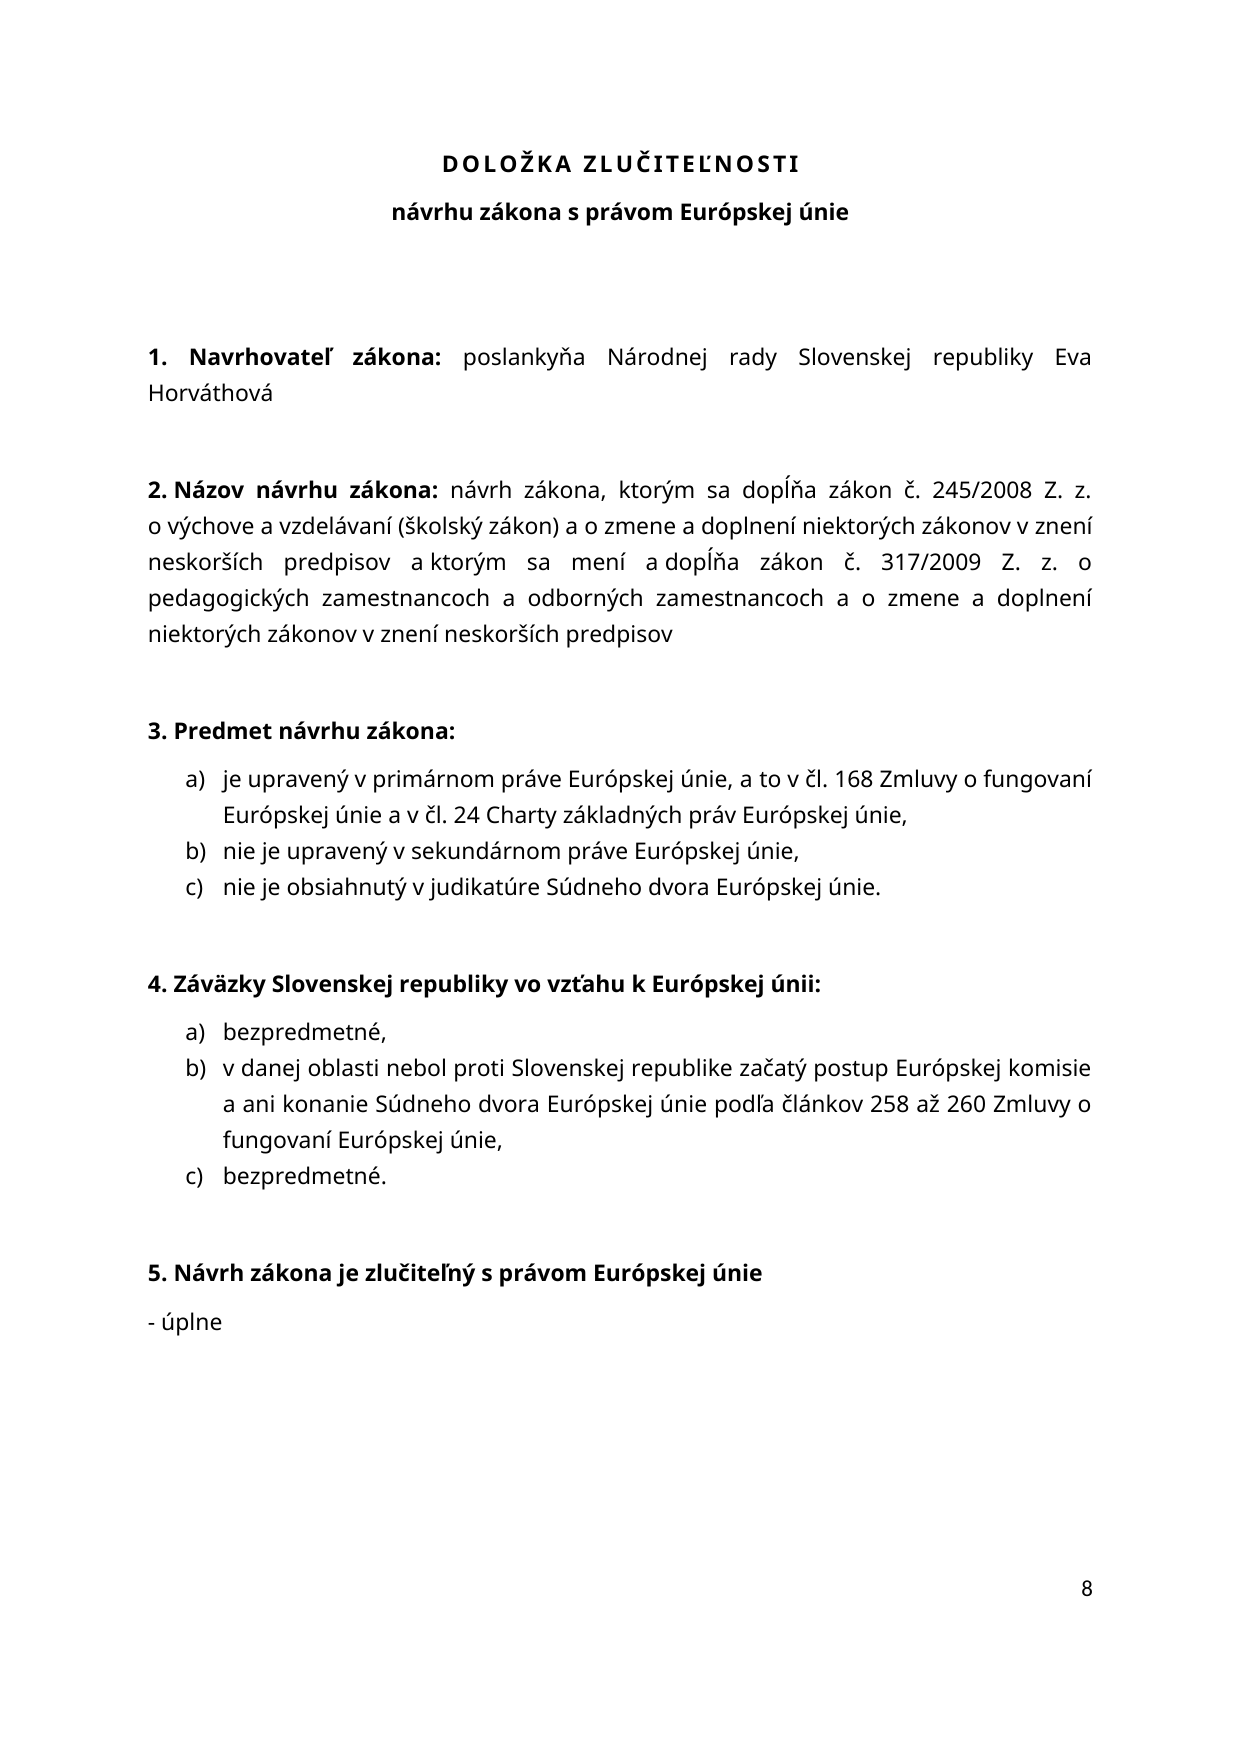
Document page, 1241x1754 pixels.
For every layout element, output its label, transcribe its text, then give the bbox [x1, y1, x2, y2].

list nie je upravený v sekundárnom práve Európskej únie, [185, 835, 1093, 866]
text DOLOŽKA ZLUČITEĽNOSTI [148, 148, 1093, 179]
text návrhu zákona s právom Európskej únie [148, 196, 1093, 227]
list v danej oblasti nebol proti Slovenskej republike začatý postup Európskej komisie a ani konanie Súdneho dvora Európskej únie podľa článkov 258 až 260 Zmluvy o fungovaní Európskej únie, [185, 1052, 1093, 1155]
list bezpredmetné. [185, 1160, 1093, 1191]
text 1. Navrhovateľ zákona: poslankyňa Národnej rady Slovenskej republiky Eva Horváthová [148, 341, 1093, 408]
text - úplne [148, 1305, 1093, 1337]
text 5. Návrh zákona je zlučiteľný s právom Európskej únie [148, 1257, 1093, 1288]
list je upravený v primárnom práve Európskej únie, a to v čl. 168 Zmluvy o fungovaní Európskej únie a v čl. 24 Charty základných práv Európskej únie, [185, 763, 1093, 830]
text 4. Záväzky Slovenskej republiky vo vzťahu k Európskej únii: [148, 968, 1093, 999]
text 2. Názov návrhu zákona: návrh zákona, ktorým sa dopĺňa zákon č. 245/2008 Z. z. o výchove a vzdelávaní (školský zákon) a o zmene a doplnení niektorých zákonov v znení neskorších predpisov a ktorým sa mení a dopĺňa zákon č. 317/2009 Z. z. o pedagogických zamestnancoch a odborných zamestnancoch a o zmene a doplnení niektorých zákonov v znení neskorších predpisov [148, 474, 1093, 649]
list nie je obsiahnutý v judikatúre Súdneho dvora Európskej únie. [185, 871, 1093, 902]
text 3. Predmet návrhu zákona: [148, 715, 1093, 746]
list bezpredmetné, [185, 1016, 1093, 1048]
